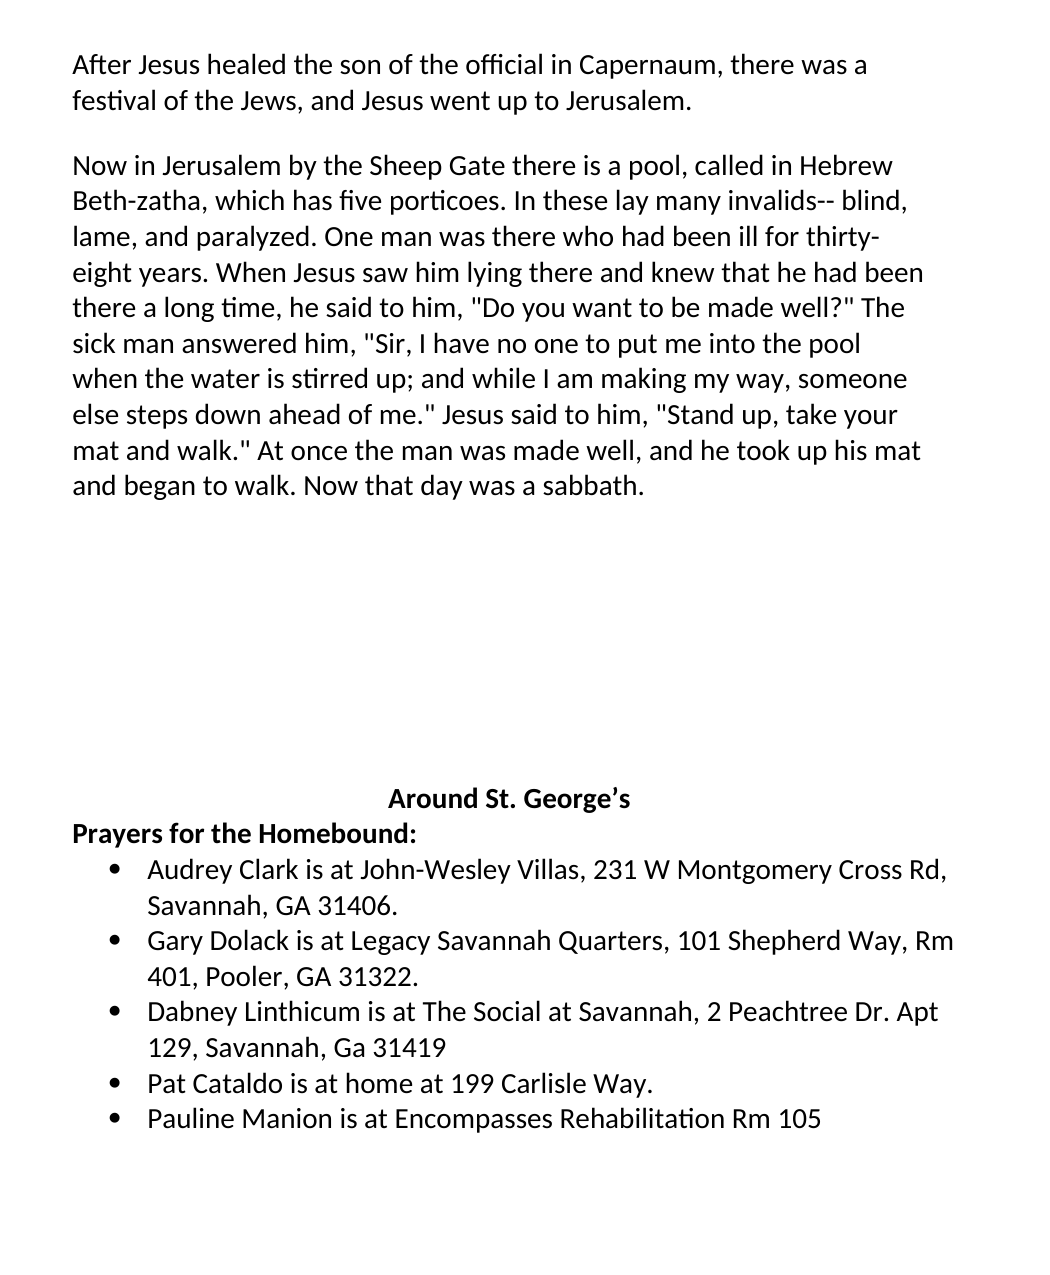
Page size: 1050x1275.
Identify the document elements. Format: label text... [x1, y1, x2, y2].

text Now in Jerusalem by the Sheep Gate there is a pool, called in Hebrew Beth-zatha, which has five porticoes. In these lay many invalids-- blind, lame, and paralyzed. One man was there who had been ill for thirty-eight years. When Jesus saw him lying there and knew that he had been there a long time, he said to him, "Do you want to be made well?" The sick man answered him, "Sir, I have no one to put me into the pool when the water is stirred up; and while I am making my way, someone else steps down ahead of me." Jesus said to him, "Stand up, take your mat and walk." At once the man was made well, and he took up his mat and began to walk. Now that day was a sabbath. [72, 147, 931, 503]
list Gary Dolack is at Legacy Savannah Quarters, 101 Shepherd Way, Rm 401, Pooler, GA 31322. [109, 922, 981, 993]
text After Jesus healed the son of the official in Capernaum, there was a festival of the Jews, and Jesus went up to Jerusalem. [72, 46, 931, 118]
list Dabney Linthicum is at The Social at Savannah, 2 Peachtree Dr. Apt 129, Savannah, Ga 31419 [109, 993, 981, 1065]
text Around St. George’s [72, 780, 981, 815]
list Audrey Clark is at John-Wesley Villas, 231 W Montgomery Cross Rd, Savannah, GA 31406. [109, 851, 981, 922]
text Prayers for the Homebound: [72, 815, 981, 851]
list Pat Cataldo is at home at 199 Carlisle Way. [109, 1065, 981, 1100]
list Pauline Manion is at Encompasses Rehabilitation Rm 105 [109, 1100, 981, 1136]
